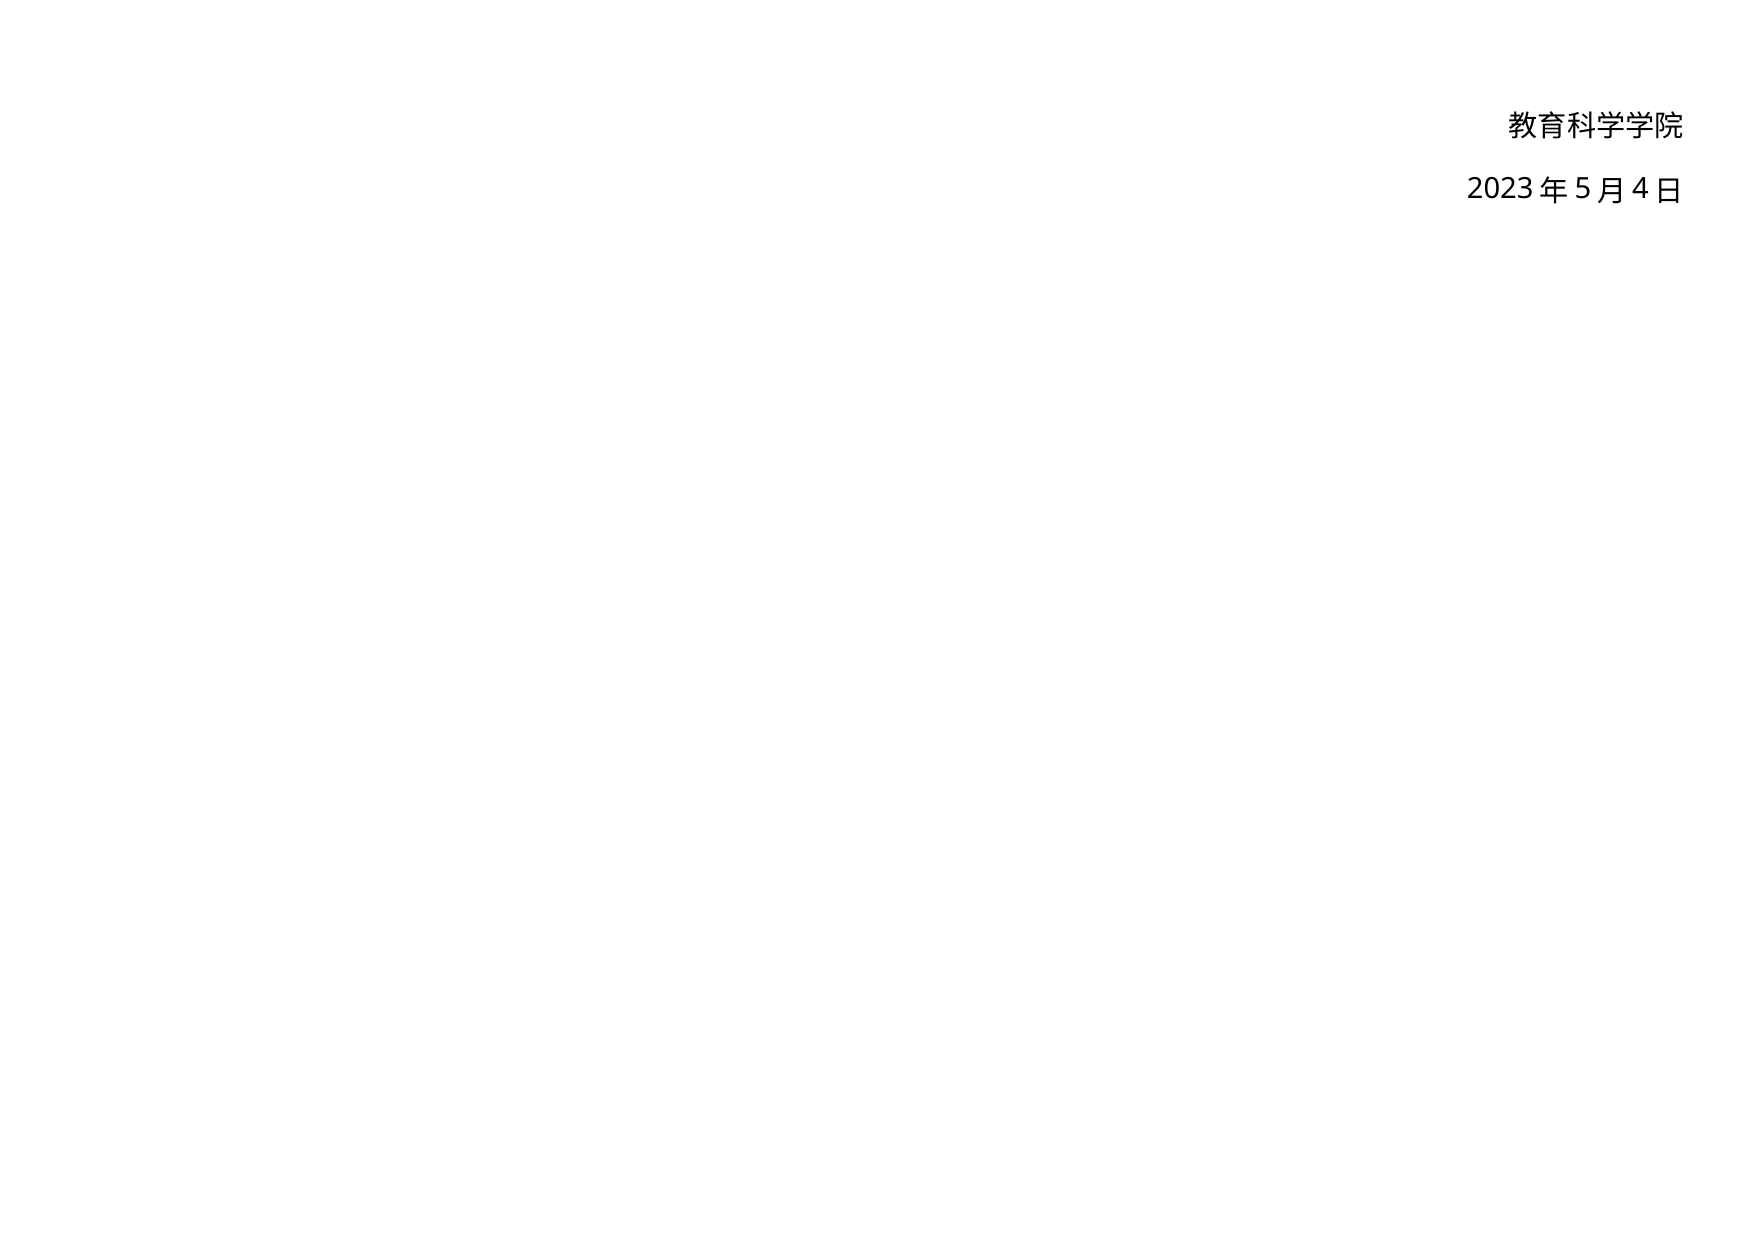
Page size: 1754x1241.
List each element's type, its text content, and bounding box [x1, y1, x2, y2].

text 2023年5月4日 [85, 168, 1683, 233]
text 教育科学学院 [85, 103, 1683, 168]
